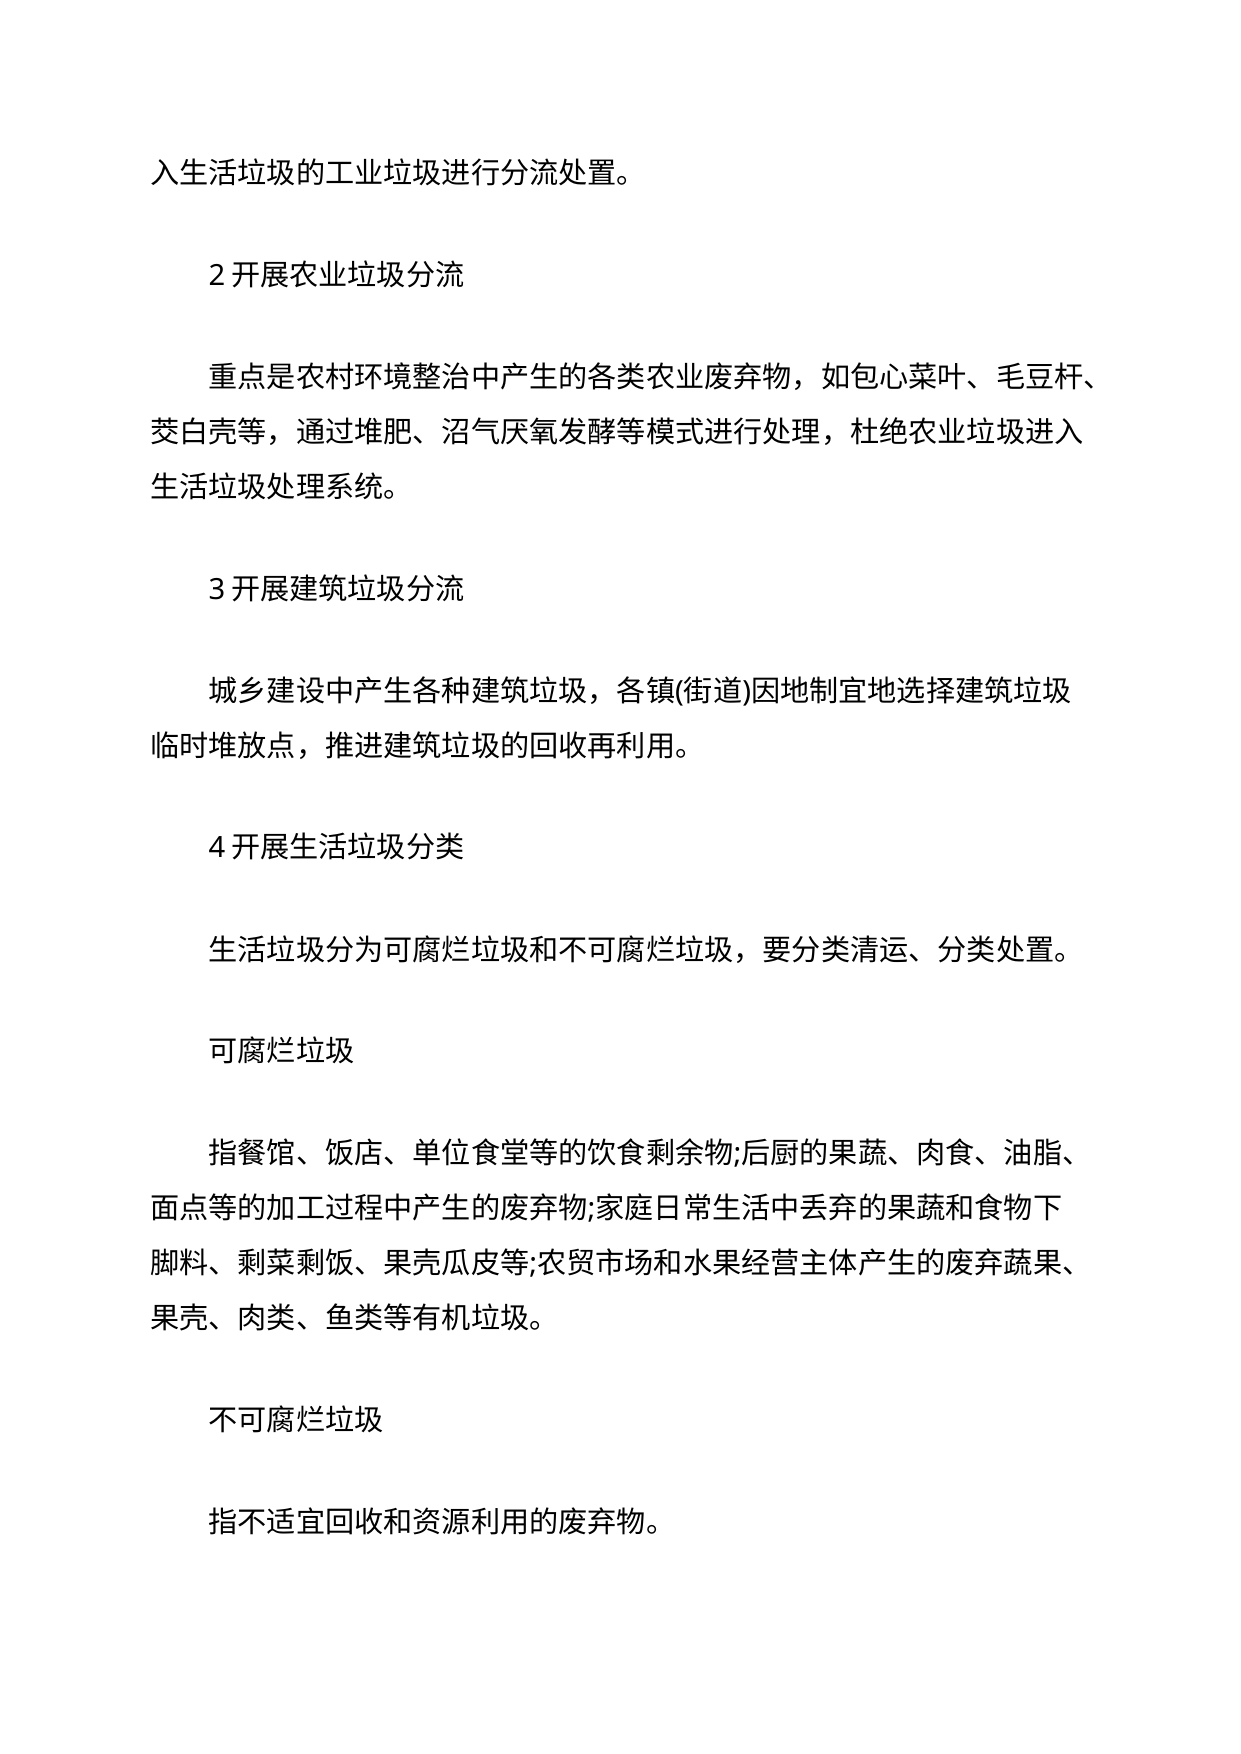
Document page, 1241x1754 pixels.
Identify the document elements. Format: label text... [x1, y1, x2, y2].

text 城乡建设中产生各种建筑垃圾，各镇(街道)因地制宜地选择建筑垃圾临时堆放点，推进建筑垃圾的回收再利用。 [150, 667, 1090, 764]
text 重点是农村环境整治中产生的各类农业废弃物，如包心菜叶、毛豆杆、茭白壳等，通过堆肥、沼气厌氧发酵等模式进行处理，杜绝农业垃圾进入生活垃圾处理系统。 [150, 354, 1090, 506]
text 3开展建筑垃圾分流 [150, 565, 1090, 608]
text 指餐馆、饭店、单位食堂等的饮食剩余物;后厨的果蔬、肉食、油脂、面点等的加工过程中产生的废弃物;家庭日常生活中丢弃的果蔬和食物下脚料、剩菜剩饭、果壳瓜皮等;农贸市场和水果经营主体产生的废弃蔬果、果壳、肉类、鱼类等有机垃圾。 [150, 1129, 1090, 1337]
text 指不适宜回收和资源利用的废弃物。 [150, 1498, 1090, 1540]
text 生活垃圾分为可腐烂垃圾和不可腐烂垃圾，要分类清运、分类处置。 [150, 926, 1090, 968]
text 2开展农业垃圾分流 [150, 252, 1090, 294]
text 可腐烂垃圾 [150, 1028, 1090, 1070]
text 不可腐烂垃圾 [150, 1396, 1090, 1439]
text 4开展生活垃圾分类 [150, 824, 1090, 866]
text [150, 150, 1090, 192]
